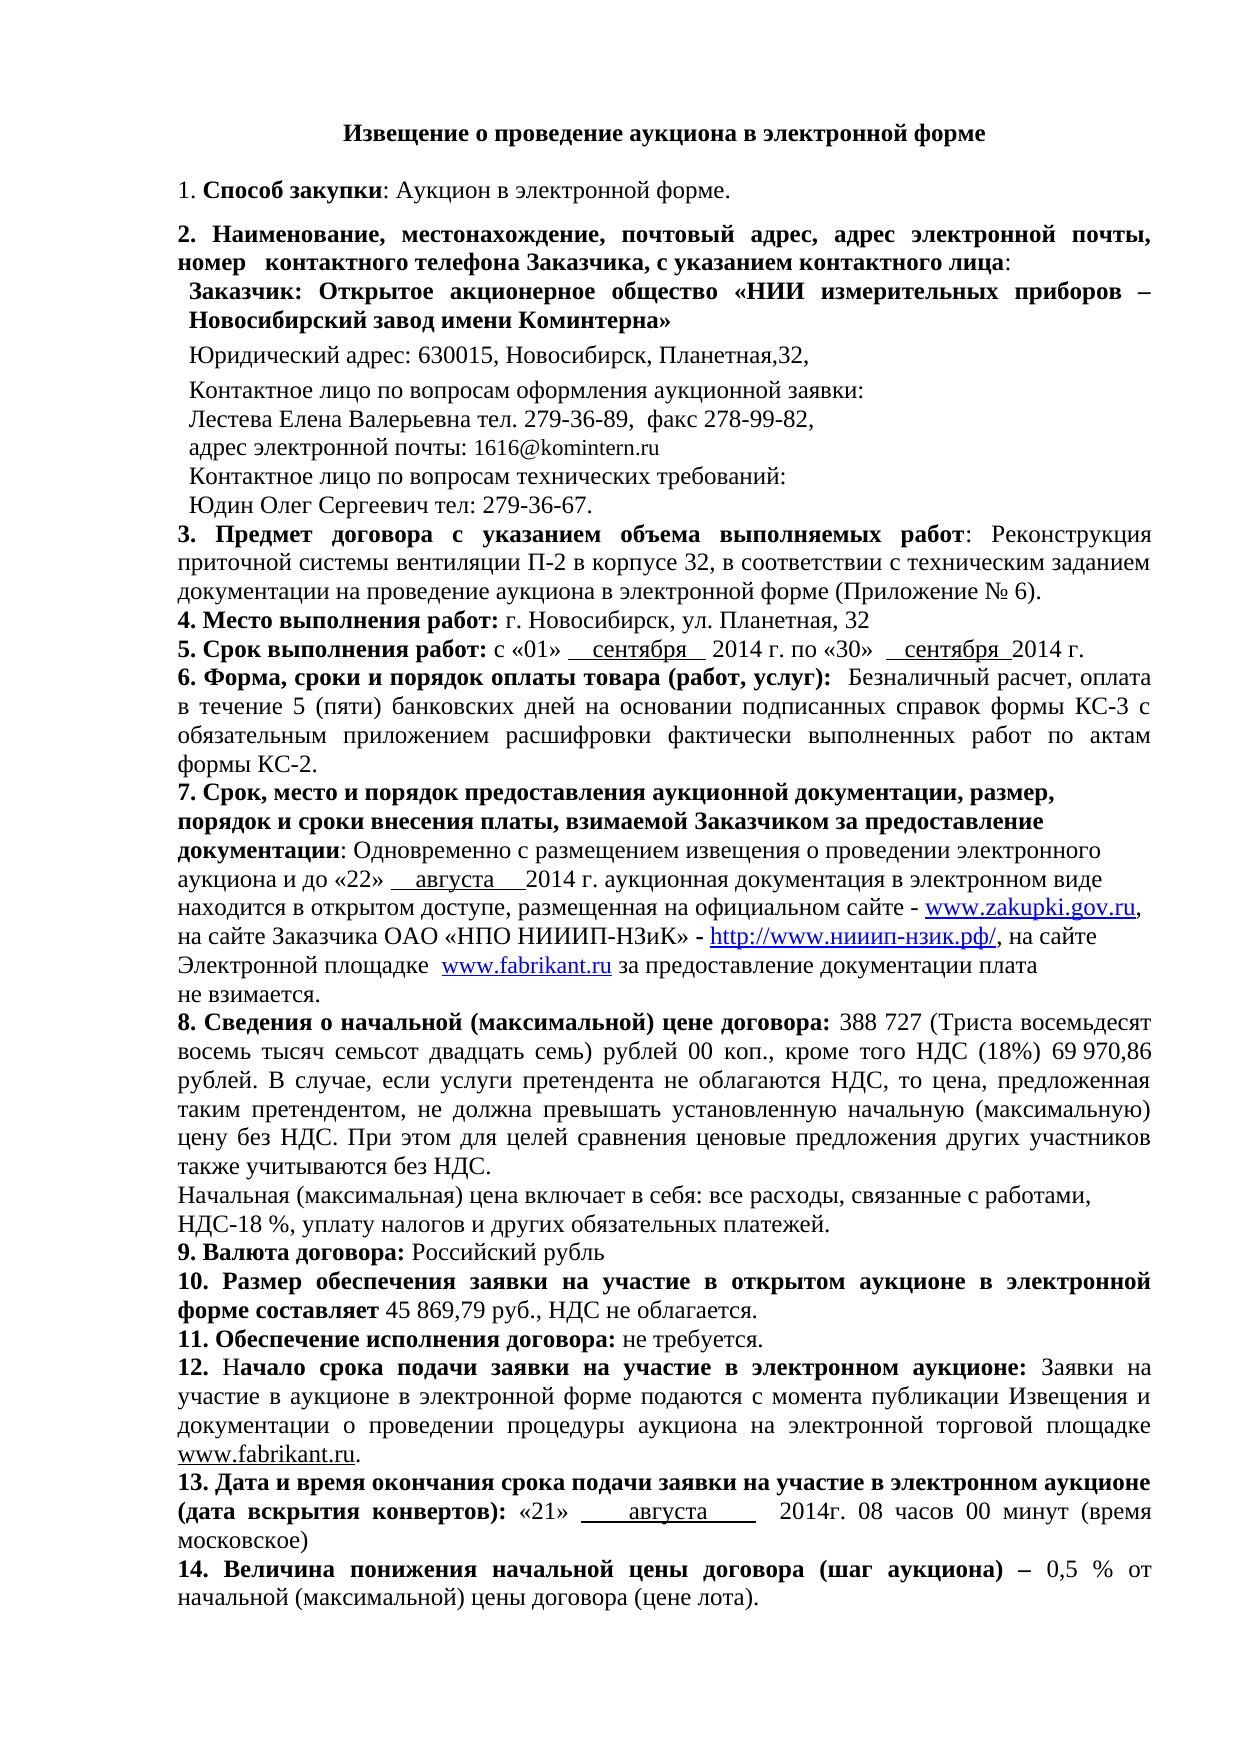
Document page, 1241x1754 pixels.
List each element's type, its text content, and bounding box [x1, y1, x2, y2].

table_cell Контактное лицо по вопросам технических требований: Юдин Олег Сергеевич тел: 279-36-67. [177, 461, 1163, 519]
text Извещение о проведение аукциона в электронной форме [177, 118, 1152, 147]
text 2. Наименование, местонахождение, почтовый адрес, адрес электронной почты, номер контактного телефона Заказчика, с указанием контактного лица: [177, 219, 1152, 276]
list 8. Сведения о начальной (максимальной) цене договора: 388 727 (Триста восемьдесят восемь тысяч семьсот двадцать семь) рублей 00 коп., кроме того НДС (18%) 69 970,86 рублей. В случае, если услуги претендента не облагаются НДС, то цена, предложенная таким претендентом, не должна превышать установленную начальную (максимальную) цену без НДС. При этом для целей сравнения ценовые предложения других участников также учитываются без НДС. [177, 1007, 1152, 1180]
text 5. Срок выполнения работ: с «01» сентября 2014 г. по «30» сентября 2014 г. [177, 634, 1152, 662]
text 11. Обеспечение исполнения договора: не требуется. [177, 1324, 1152, 1352]
text 3. Предмет договора с указанием объема выполняемых работ: Реконструкция приточной системы вентиляции П-2 в корпусе 32, в соответствии с техническим заданием документации на проведение аукциона в электронной форме (Приложение № 6). [177, 519, 1152, 605]
text 1. Способ закупки: Аукцион в электронной форме. [177, 176, 1152, 204]
text 4. Место выполнения работ: г. Новосибирск, ул. Планетная, 32 [177, 605, 1152, 634]
list 9. Валюта договора: Российский рубль [177, 1237, 1152, 1266]
table_header Заказчик: Открытое акционерное общество «НИИ измерительных приборов – Новосибирский завод имени Коминтерна» [177, 276, 1163, 340]
table_cell Контактное лицо по вопросам оформления аукционной заявки: Лестева Елена Валерьевна тел. 279-36-89, факс 278-99-82, адрес электронной почты: 1616@komintern.ru [177, 375, 1163, 461]
text 7. Срок, место и порядок предоставления аукционной документации, размер, порядок и сроки внесения платы, взимаемой Заказчиком за предоставление документации: Одновременно с размещением извещения о проведении электронного аукциона и до «22» августа 2014 г. аукционная документация в электронном виде находится в открытом доступе, размещенная на официальном сайте - www.zakupki.gov.ru, на сайте Заказчика ОАО «НПО НИИИП-НЗиК» - http://www.нииип-нзик.рф/, на сайте Электронной площадке www.fabrikant.ru за предоставление документации плата не взимается. [177, 777, 1152, 1007]
table_cell Юридический адрес: 630015, Новосибирск, Планетная,32, [177, 340, 1163, 375]
text 6. Форма, сроки и порядок оплаты товара (работ, услуг): Безналичный расчет, оплата в течение 5 (пяти) банковских дней на основании подписанных справок формы КС-3 с обязательным приложением расшифровки фактически выполненных работ по актам формы КС-2. [177, 662, 1152, 777]
text 10. Размер обеспечения заявки на участие в открытом аукционе в электронной форме составляет 45 869,79 руб., Н не облагается. [177, 1266, 1152, 1324]
text 13. Дата и время окончания срока подачи заявки на участие в электронном аукционе (дата вскрытия конвертов): «21» августа 2014г. 08 часов 00 минут (время московское) [177, 1467, 1152, 1554]
text 14. Величина понижения начальной цены договора (шаг аукциона) – 0,5 % от начальной (максимальной) цены договора (цене лота). [177, 1554, 1152, 1611]
text Начальная (максимальная) цена включает в себя: все расходы, связанные с работами, НДС-18 %, уплату налогов и других обязательных платежей. [177, 1180, 1152, 1237]
text 12. Начало срока подачи заявки на участие в электронном аукционе: Заявки на участие в аукционе в электронной форме подаются c момента публикации Извещения и документации о проведении процедуры аукциона на электронной торговой площадке www.fabrikant.ru. [177, 1352, 1152, 1467]
